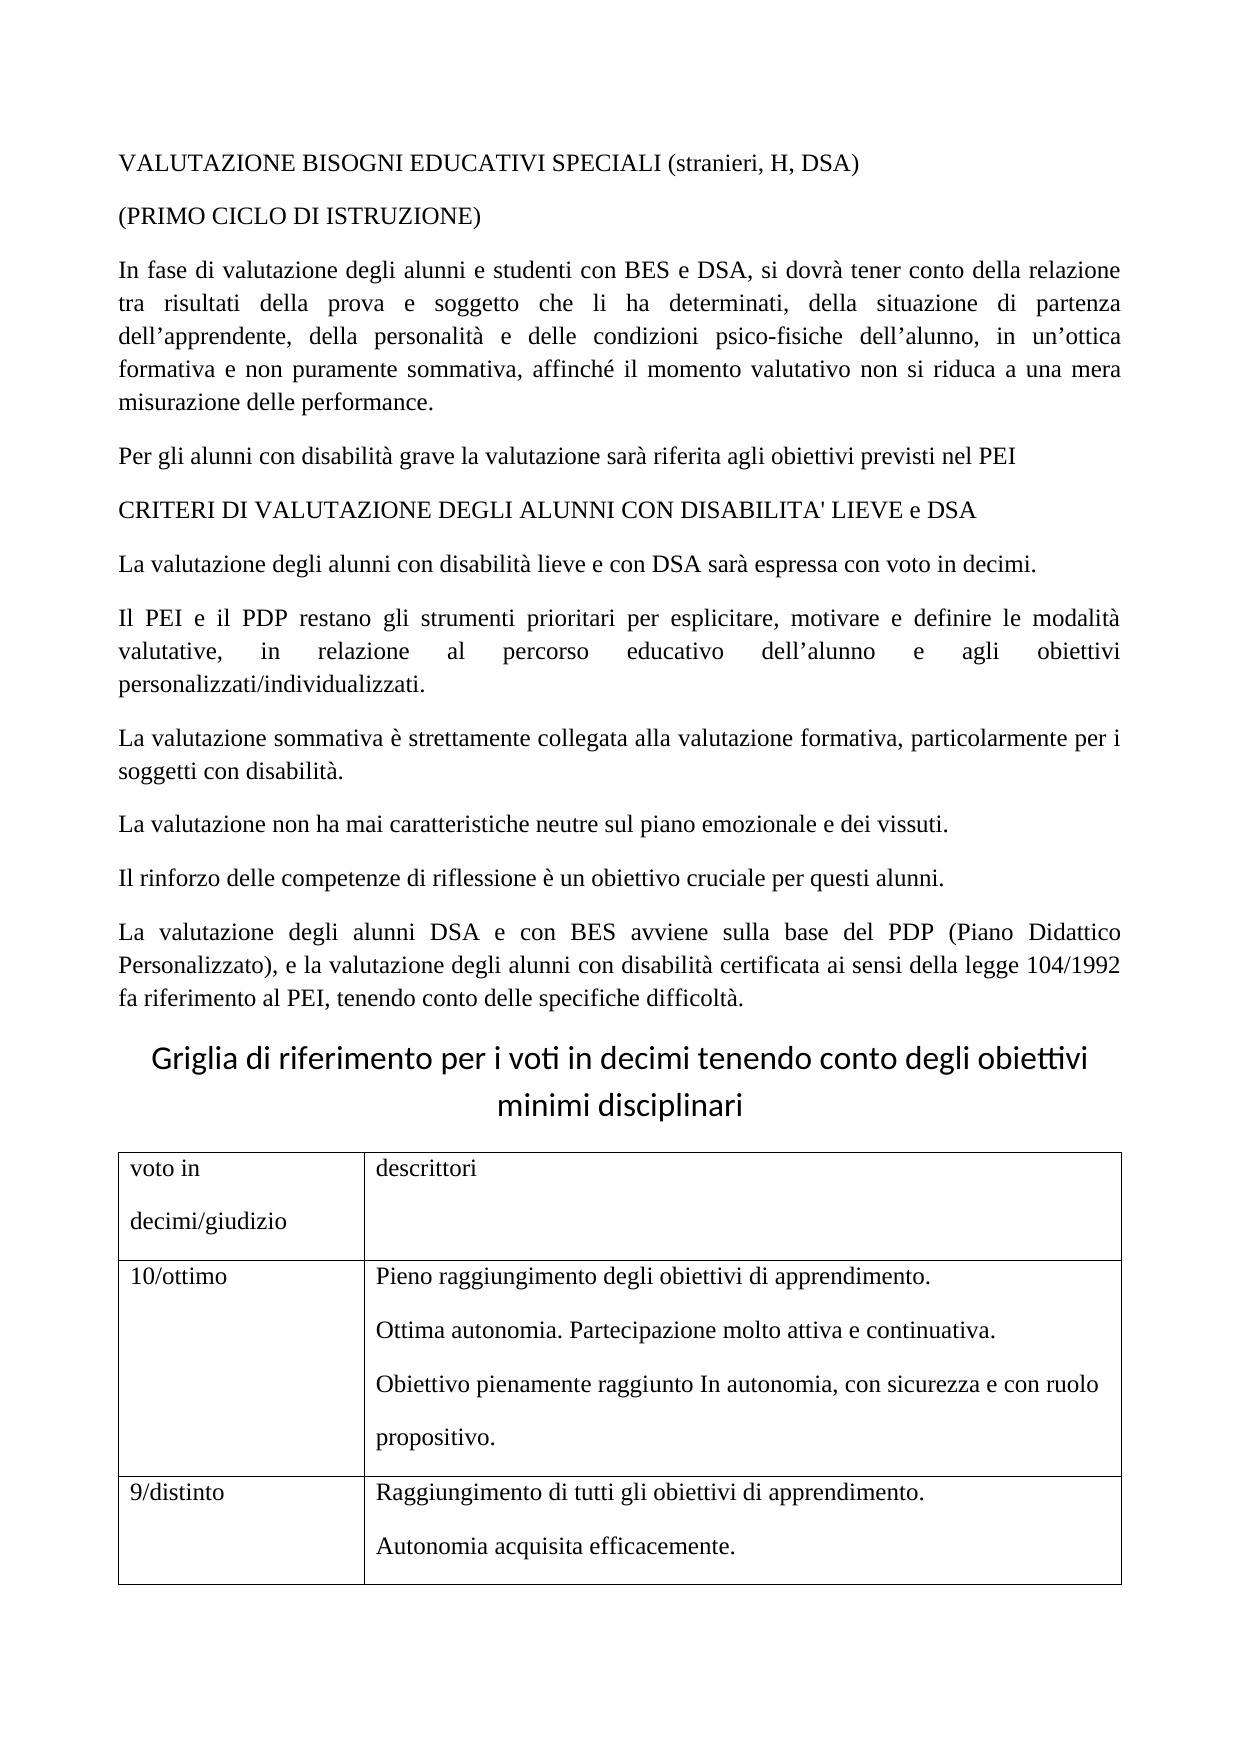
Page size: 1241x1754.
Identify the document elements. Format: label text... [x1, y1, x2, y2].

text La valutazione non ha mai caratteristiche neutre sul piano emozionale e dei vissuti. [118, 809, 1122, 838]
text Il PEI e il PDP restano gli strumenti prioritari per esplicitare, motivare e definire le modalità valutative, in relazione al percorso educativo dell’alunno e agli obiettivi personalizzati/individualizzati. [118, 603, 1122, 698]
table_header voto in decimi/giudizio [119, 1153, 364, 1260]
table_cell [365, 1477, 1121, 1584]
text La valutazione degli alunni con disabilità lieve e con DSA sarà espressa con voto in decimi. [118, 549, 1122, 578]
text La valutazione degli alunni DSA e con BES avviene sulla base del PDP (Piano Didattico Personalizzato), e la valutazione degli alunni con disabilità certificata ai sensi della legge 104/1992 fa riferimento al PEI, tenendo conto delle specifiche difficoltà. [118, 917, 1122, 1012]
table_header descrittori [365, 1153, 1121, 1260]
text Il rinforzo delle competenze di riflessione è un obiettivo cruciale per questi alunni. [118, 863, 1122, 892]
text (PRIMO CICLO DI ISTRUZIONE) [118, 201, 1122, 230]
text La valutazione sommativa è strettamente collegata alla valutazione formativa, particolarmente per i soggetti con disabilità. [118, 723, 1122, 784]
table_cell 9/distinto [119, 1477, 364, 1584]
text CRITERI DI VALUTAZIONE DEGLI ALUNNI CON DISABILITA' LIEVE e DSA [118, 495, 1122, 524]
text In fase di valutazione degli alunni e studenti con BES e DSA, si dovrà tener conto della relazione tra risultati della prova e soggetto che li ha determinati, della situazione di partenza dell’apprendente, della personalità e delle condizioni psico-fisiche dell’alunno, in un’ottica formativa e non puramente sommativa, affinché il momento valutativo non si riduca a una mera misurazione delle performance. [118, 255, 1122, 416]
text VALUTAZIONE BISOGNI EDUCATIVI SPECIALI (stranieri, H, DSA) [118, 148, 1122, 176]
text Griglia di riferimento per i voti in decimi tenendo conto degli obiettivi minimi disciplinari [118, 1037, 1122, 1125]
table_cell Pieno raggiungimento degli obiettivi di apprendimento. Ottima autonomia. Partecipazione molto attiva e continuativa. Obiettivo pienamente raggiunto In autonomia, con sicurezza e con ruolo propositivo. [365, 1261, 1121, 1476]
text Per gli alunni con disabilità grave la valutazione sarà riferita agli obiettivi previsti nel PEI [118, 441, 1122, 470]
table_cell 10/ottimo [119, 1261, 364, 1476]
